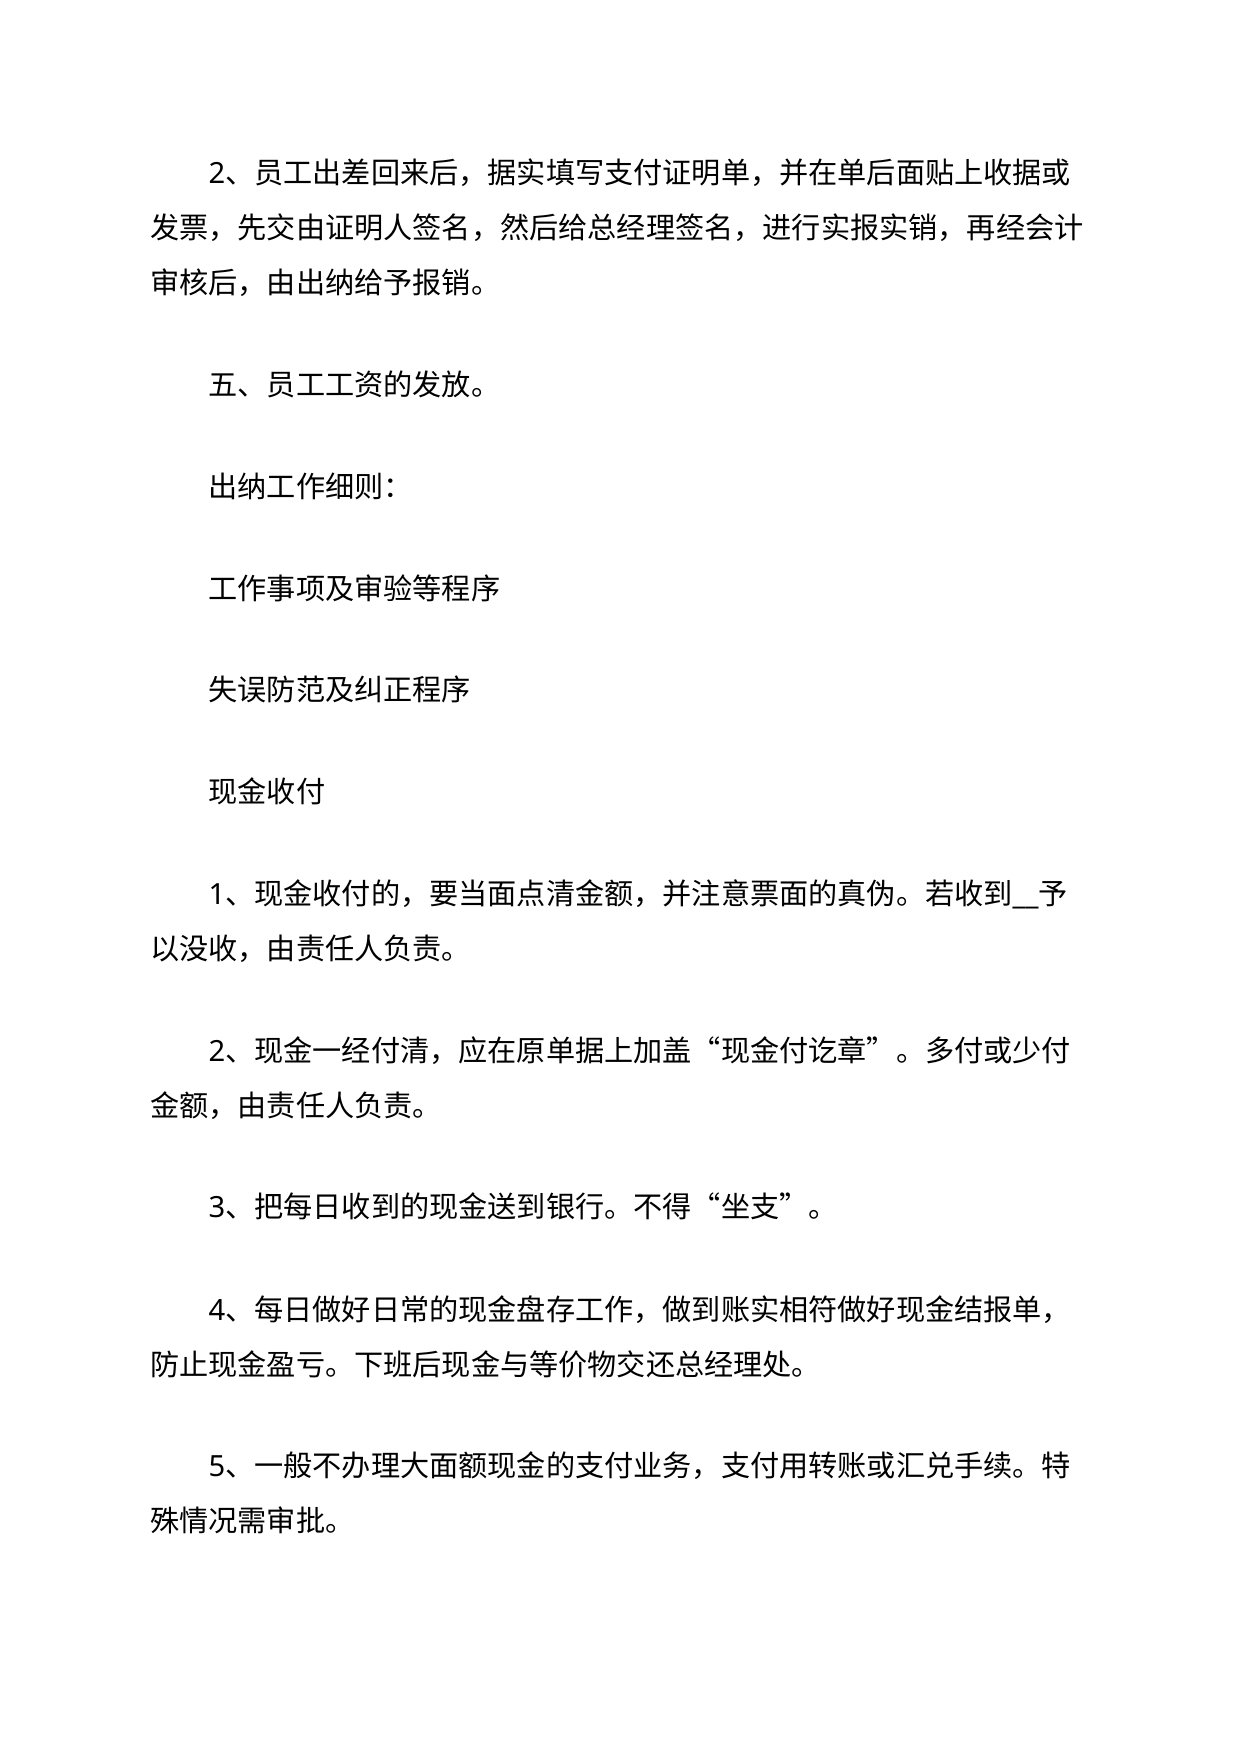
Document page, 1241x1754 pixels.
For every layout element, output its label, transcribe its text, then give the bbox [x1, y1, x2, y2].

text 4、每日做好日常的现金盘存工作，做到账实相符做好现金结报单，防止现金盈亏。下班后现金与等价物交还总经理处。 [150, 1286, 1090, 1383]
text 5、一般不办理大面额现金的支付业务，支付用转账或汇兑手续。特殊情况需审批。 [150, 1443, 1090, 1540]
text 1、现金收付的，要当面点清金额，并注意票面的真伪。若收到__予以没收，由责任人负责。 [150, 871, 1090, 968]
text 3、把每日收到的现金送到银行。不得“坐支”。 [150, 1184, 1090, 1226]
text 工作事项及审验等程序 [150, 565, 1090, 607]
text 2、现金一经付清，应在原单据上加盖“现金付讫章”。多付或少付金额，由责任人负责。 [150, 1027, 1090, 1124]
text 五、员工工资的发放。 [150, 362, 1090, 404]
text 现金收付 [150, 769, 1090, 811]
text 失误防范及纠正程序 [150, 667, 1090, 709]
text 出纳工作细则： [150, 463, 1090, 506]
text 2、员工出差回来后，据实填写支付证明单，并在单后面贴上收据或发票，先交由证明人签名，然后给总经理签名，进行实报实销，再经会计审核后，由出纳给予报销。 [150, 150, 1090, 302]
